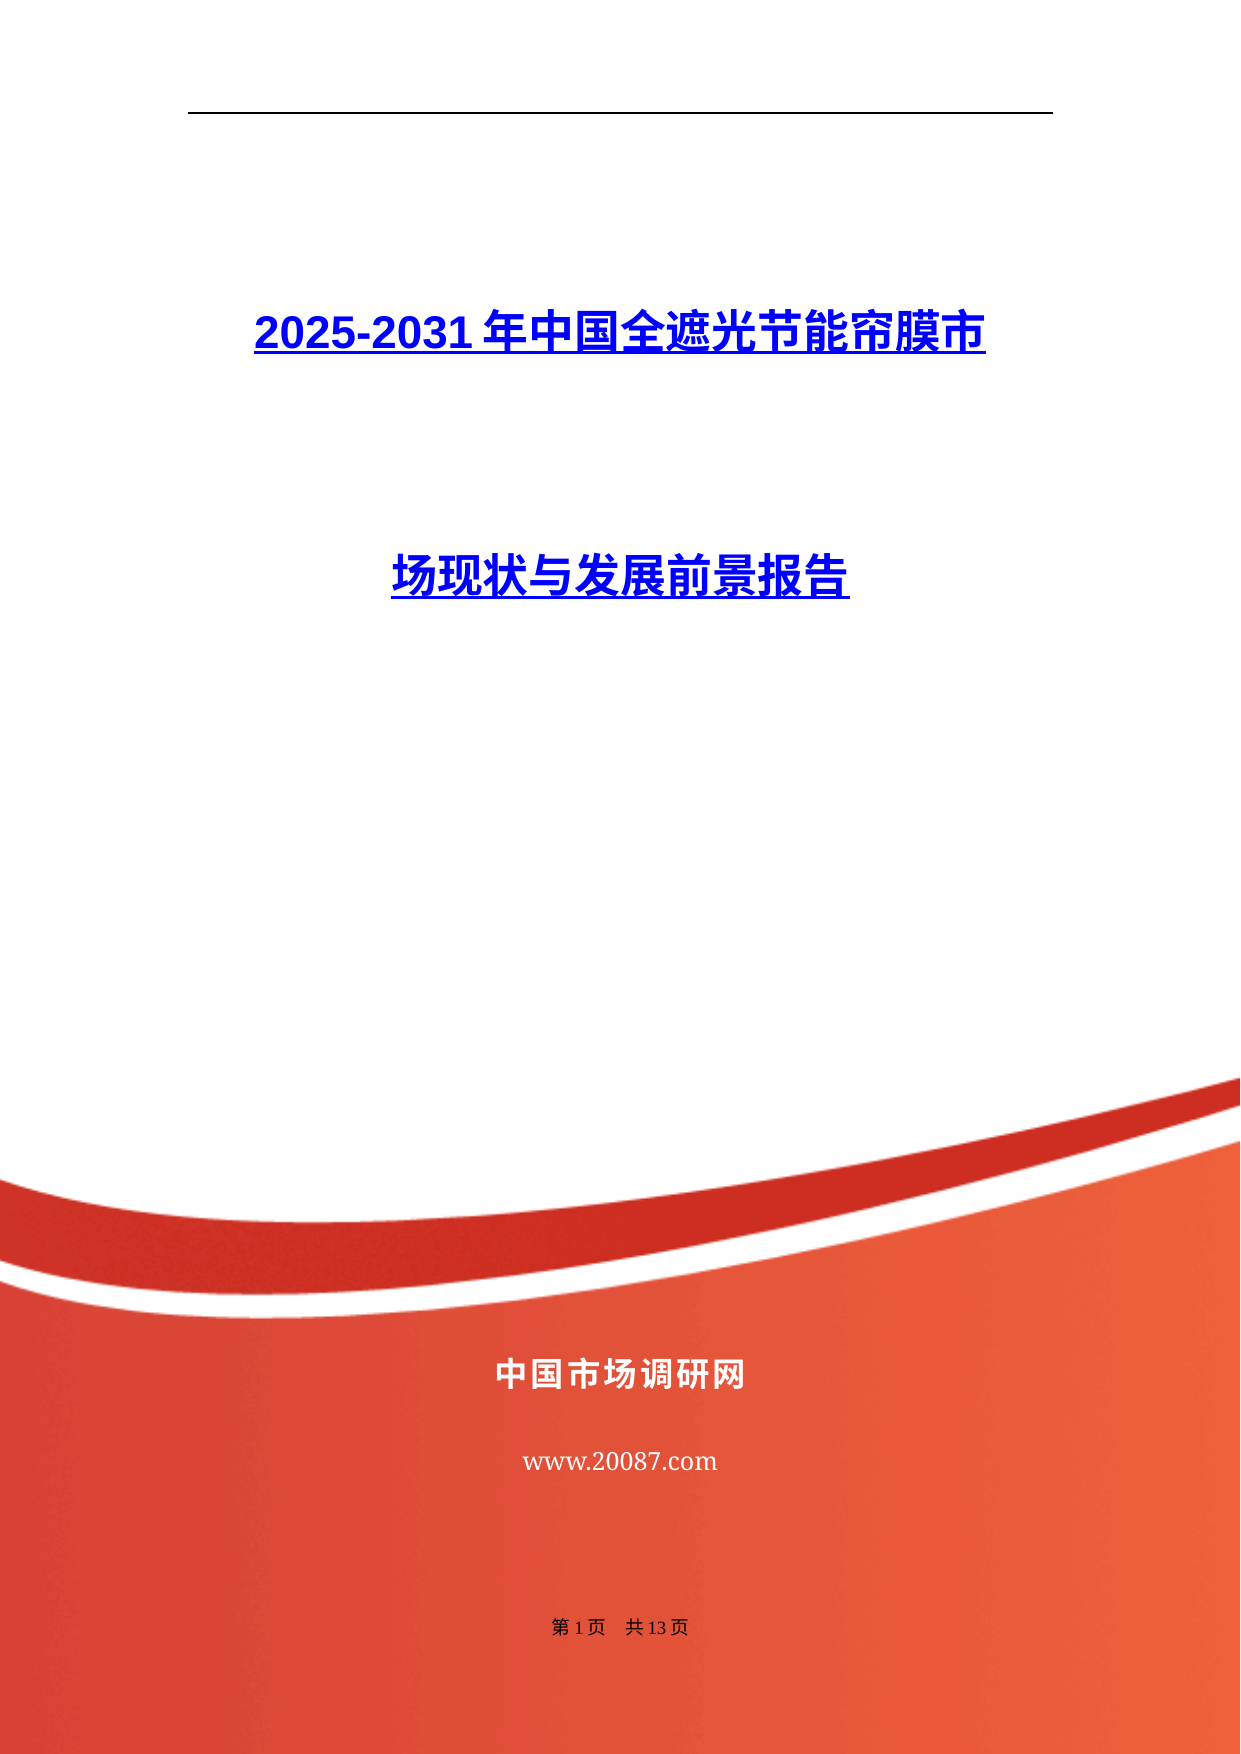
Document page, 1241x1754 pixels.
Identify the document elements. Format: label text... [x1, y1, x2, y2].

text www.20087.com [187, 1428, 1053, 1493]
picture [0, 1006, 1241, 1754]
table_header 2025-2031年中国全遮光节能帘膜市场现状与发展前景报告 [188, 207, 1053, 773]
subtitle 中国市场调研网 [187, 1339, 1053, 1404]
